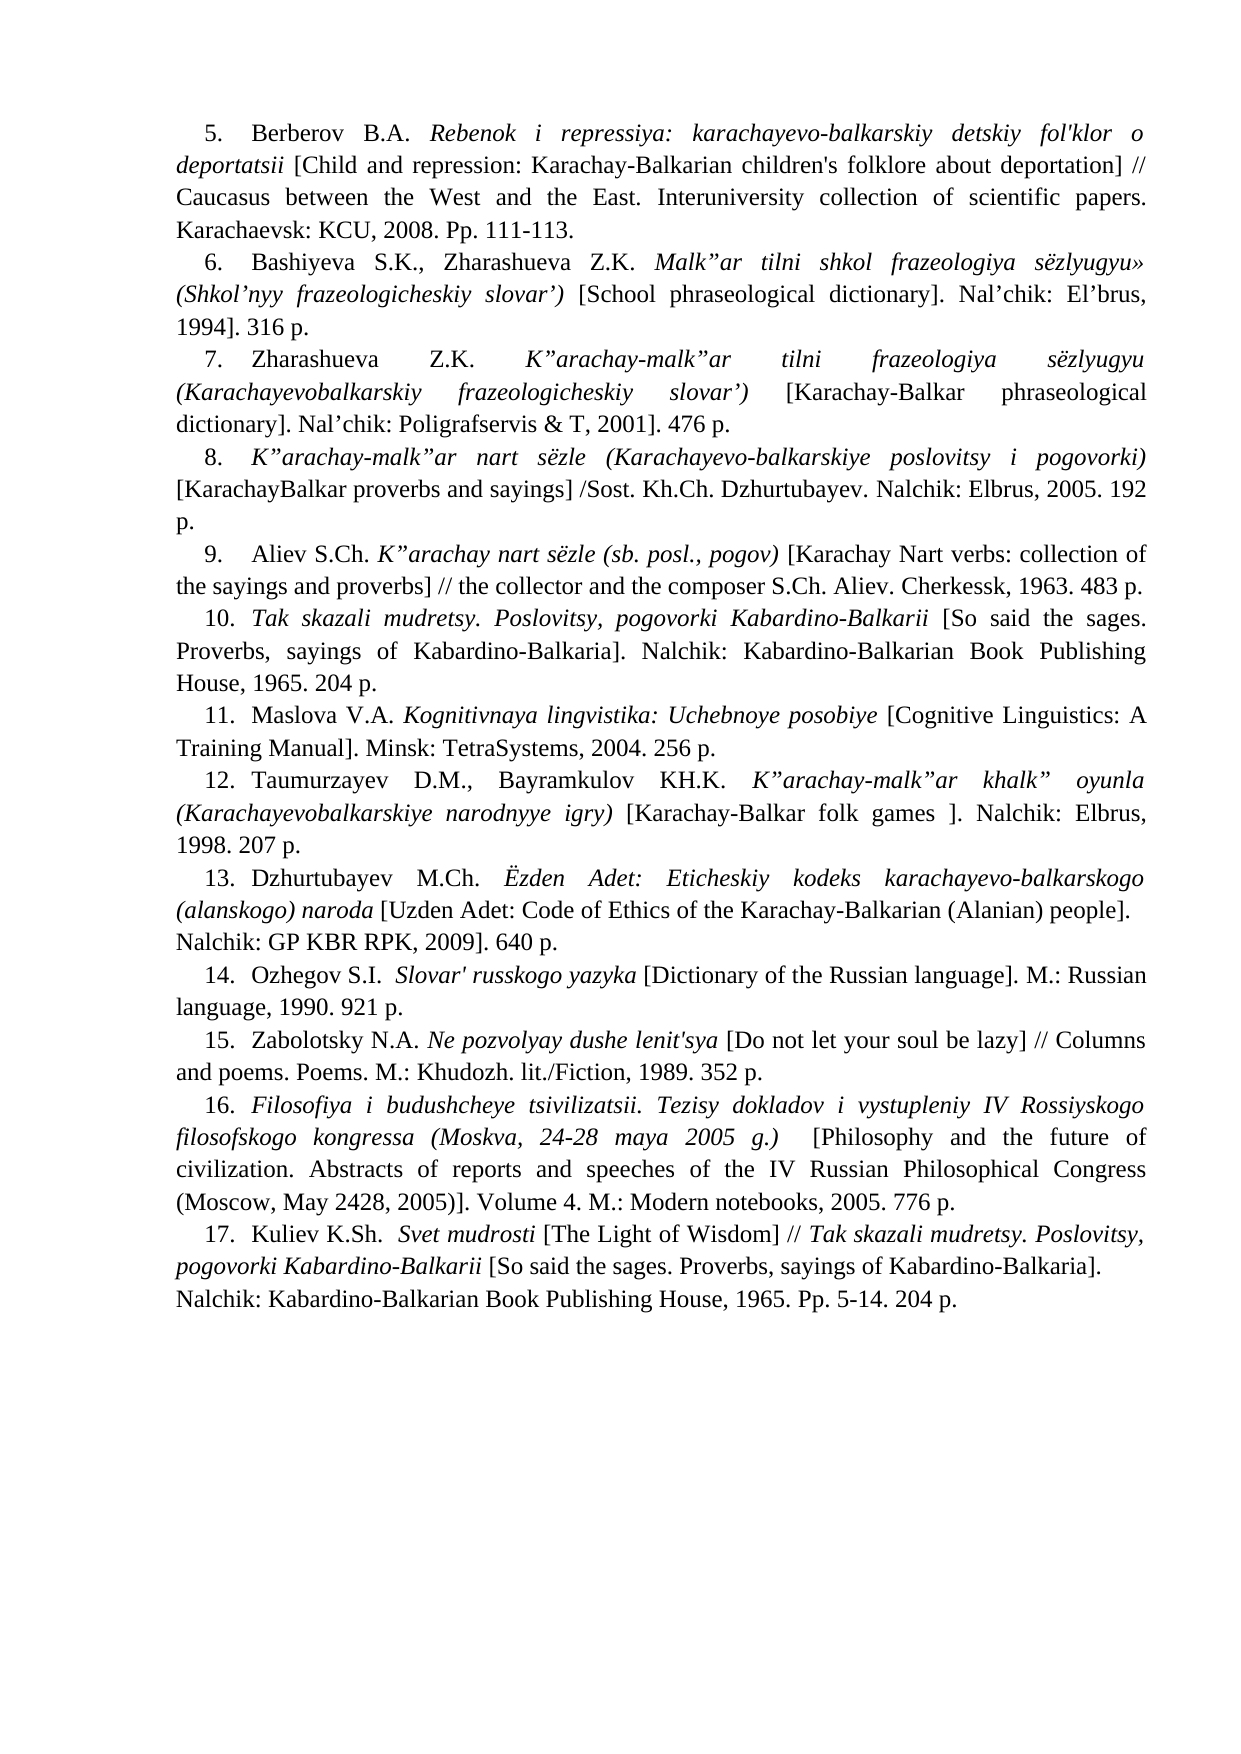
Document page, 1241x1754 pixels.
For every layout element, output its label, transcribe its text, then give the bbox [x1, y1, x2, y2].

list Tak skazali mudretsy. Poslovitsy, pogovorki Kabardino-Balkarii [So said the sages. Proverbs, sayings of Kabardino-Balkaria]. Nalchik: Kabardino-Balkarian Book Publishing House, 1965. 204 p. [176, 603, 1147, 697]
list Berberov B.A. Rebenok i repressiya: karachayevo-balkarskiy detskiy fol'klor o deportatsii [Child and repression: Karachay-Balkarian children's folklore about deportation] // Caucasus between the West and the East. Interuniversity collection of scientific papers. Karachaevsk: KCU, 2008. Pp. 111-113. [176, 118, 1147, 243]
list Taumurzayev D.M., Bayramkulov KH.K. K”arachay-malk”ar khalk” oyunla (Karachayevobalkarskiye narodnyye igry) [Karachay-Balkar folk games ]. Nalchik: Elbrus, 1998. 207 p. [176, 766, 1147, 859]
list Dzhurtubayev M.Ch. Ëzden Adet: Eticheskiy kodeks karachayevo-balkarskogo (alanskogo) naroda [Uzden Adet: Code of Ethics of the Karachay-Balkarian (Alanian) people]. [176, 863, 1147, 923]
list Zabolotsky N.A. Ne pozvolyay dushe lenit'sya [Do not let your soul be lazy] // Columns and poems. Poems. M.: Khudozh. lit./Fiction, 1989. 352 p. [176, 1025, 1147, 1086]
list Maslova V.A. Kognitivnaya lingvistika: Uchebnoye posobiye [Cognitive Linguistics: A Training Manual]. Minsk: TetraSystems, 2004. 256 p. [176, 701, 1147, 762]
list K”arachay-malk”ar nart sëzle (Karachayevo-balkarskiye poslovitsy i pogovorki) [KarachayBalkar proverbs and sayings] /Sost. Kh.Ch. Dzhurtubayev. Nalchik: Elbrus, 2005. 192 p. [176, 442, 1147, 535]
list Zharashueva Z.K. K”arachay-malk”ar tilni frazeologiya sëzlyugyu (Karachayevobalkarskiy frazeologicheskiy slovar’) [Karachay-Balkar phraseological dictionary]. Nal’chik: Poligrafservis & T, 2001]. 476 p. [176, 344, 1147, 438]
list Aliev S.Ch. K”arachay nart sëzle (sb. posl., pogov) [Karachay Nart verbs: collection of the sayings and proverbs] // the collector and the composer S.Ch. Aliev. Cherkessk, 1963. 483 p. [176, 539, 1147, 599]
list Filosofiya i budushcheye tsivilizatsii. Tezisy dokladov i vystupleniy IV Rossiyskogo filosofskogo kongressa (Moskva, 24-28 maya 2005 g.) [Philosophy and the future of civilization. Abstracts of reports and speeches of the IV Russian Philosophical Congress (Moscow, May 2428, 2005)]. Volume 4. M.: Modern notebooks, 2005. 776 p. [176, 1090, 1147, 1215]
text Nalchik: GP KBR RPK, 2009]. 640 p. [176, 927, 1147, 956]
list Bashiyeva S.K., Zharashueva Z.K. Malk”ar tilni shkol frazeologiya sëzlyugyu» (Shkol’nyy frazeologicheskiy slovar’) [School phraseological dictionary]. Nal’chik: El’brus, 1994]. 316 p. [176, 247, 1147, 341]
text Nalchik: Kabardino-Balkarian Book Publishing House, 1965. Pp. 5-14. 204 p. [176, 1284, 1147, 1313]
list Ozhegov S.I. Slovar' russkogo yazyka [Dictionary of the Russian language]. M.: Russian language, 1990. 921 p. [176, 960, 1147, 1021]
list Kuliev K.Sh. Svet mudrosti [The Light of Wisdom] // Tak skazali mudretsy. Poslovitsy, pogovorki Kabardino-Balkarii [So said the sages. Proverbs, sayings of Kabardino-Balkaria]. [176, 1219, 1147, 1280]
